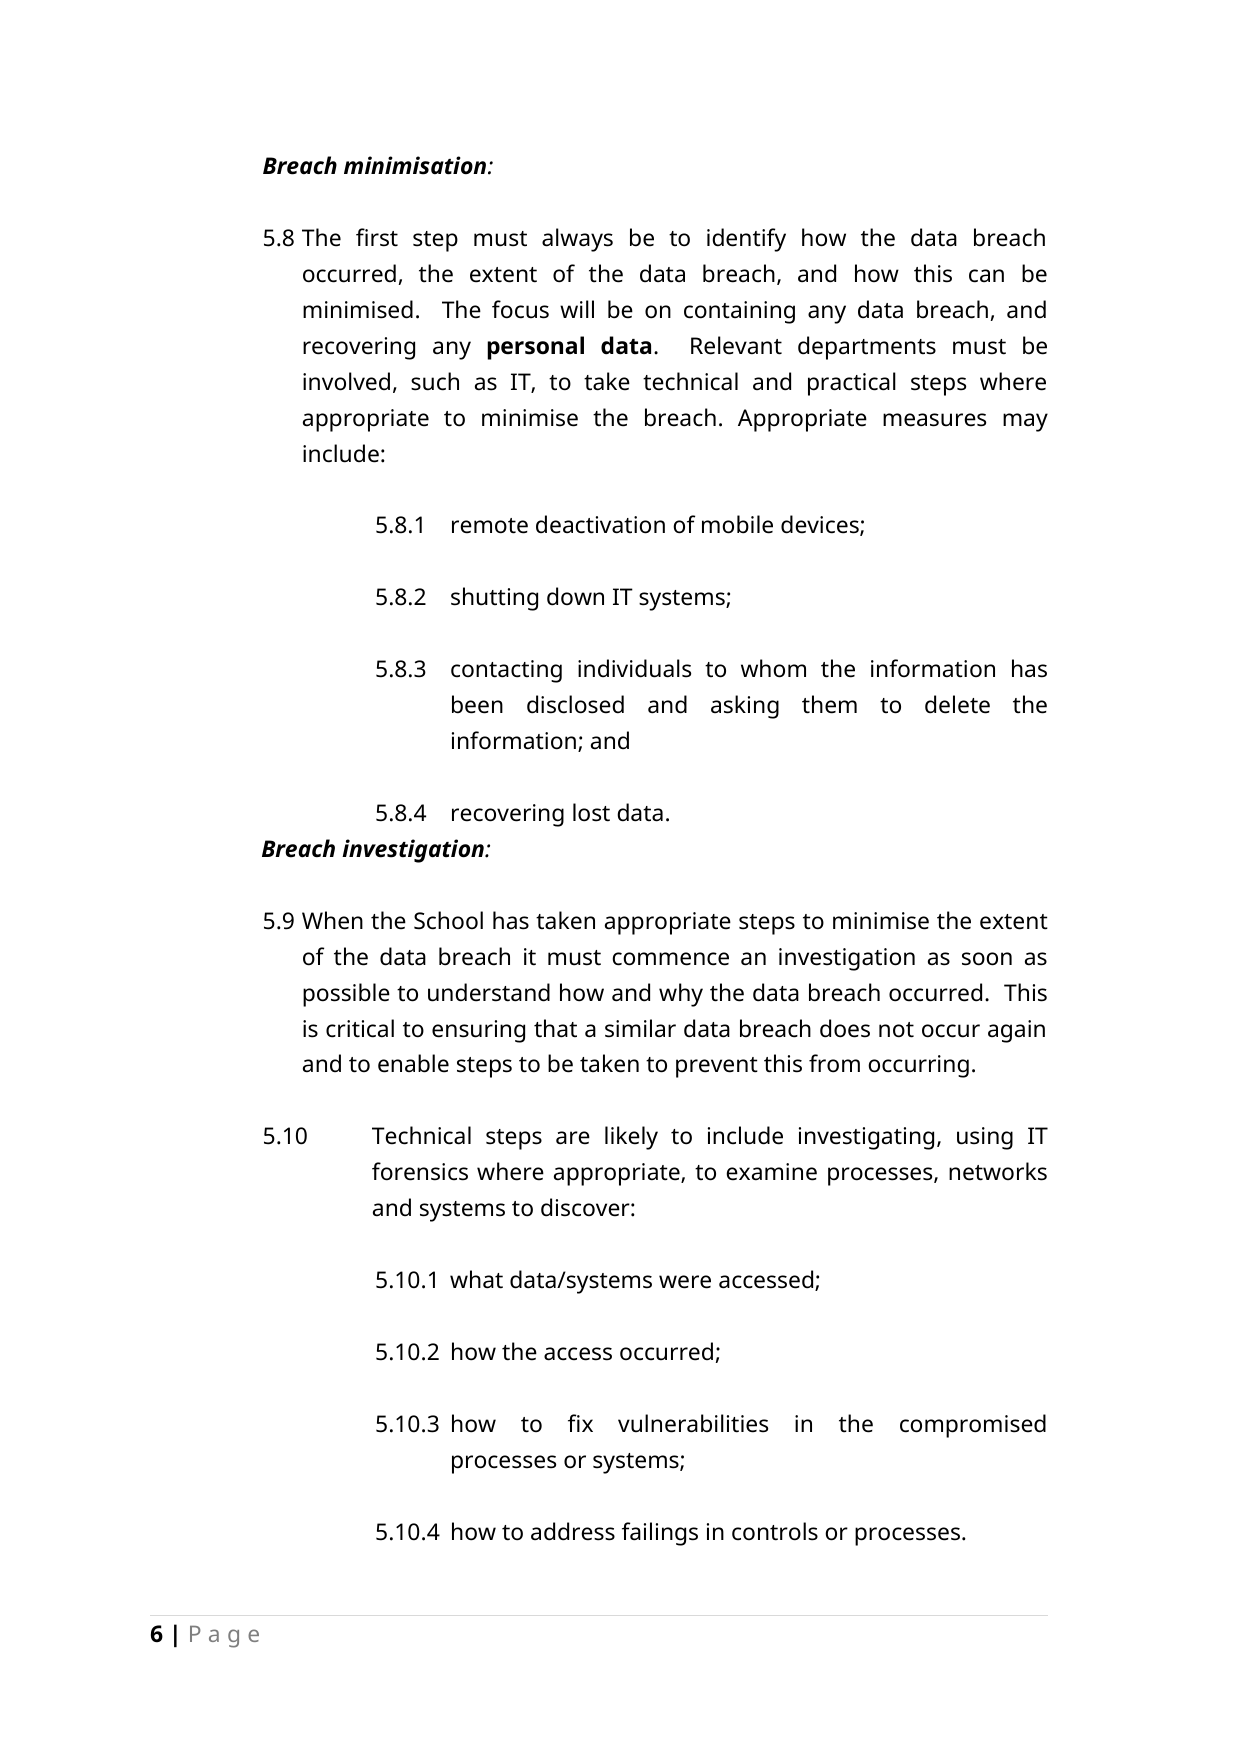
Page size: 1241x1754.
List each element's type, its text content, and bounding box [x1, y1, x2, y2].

list how to address failings in controls or processes. [375, 1516, 1048, 1547]
list shutting down IT systems; [375, 581, 1048, 612]
list When the School has taken appropriate steps to minimise the extent of the data breach it must commence an investigation as soon as possible to understand how and why the data breach occurred. This is critical to ensuring that a similar data breach does not occur again and to enable steps to be taken to prevent this from occurring. [262, 905, 1048, 1080]
list how to fix vulnerabilities in the compromised processes or systems; [375, 1408, 1048, 1475]
list remote deactivation of mobile devices; [375, 509, 1048, 541]
list Technical steps are likely to include investigating, using IT forensics where appropriate, to examine processes, networks and systems to discover: [262, 1120, 1048, 1223]
list The first step must always be to identify how the data breach occurred, the extent of the data breach, and how this can be minimised. The focus will be on containing any data breach, and recovering any personal data. Relevant departments must be involved, such as IT, to take technical and practical steps where appropriate to minimise the breach. Appropriate measures may include: [262, 222, 1048, 469]
list Breach minimisation: [225, 150, 1048, 181]
list Breach investigation: [225, 833, 1048, 864]
list recovering lost data. [375, 797, 1048, 828]
list what data/systems were accessed; [375, 1264, 1048, 1295]
list contacting individuals to whom the information has been disclosed and asking them to delete the information; and [375, 653, 1048, 756]
list how the access occurred; [375, 1336, 1048, 1367]
